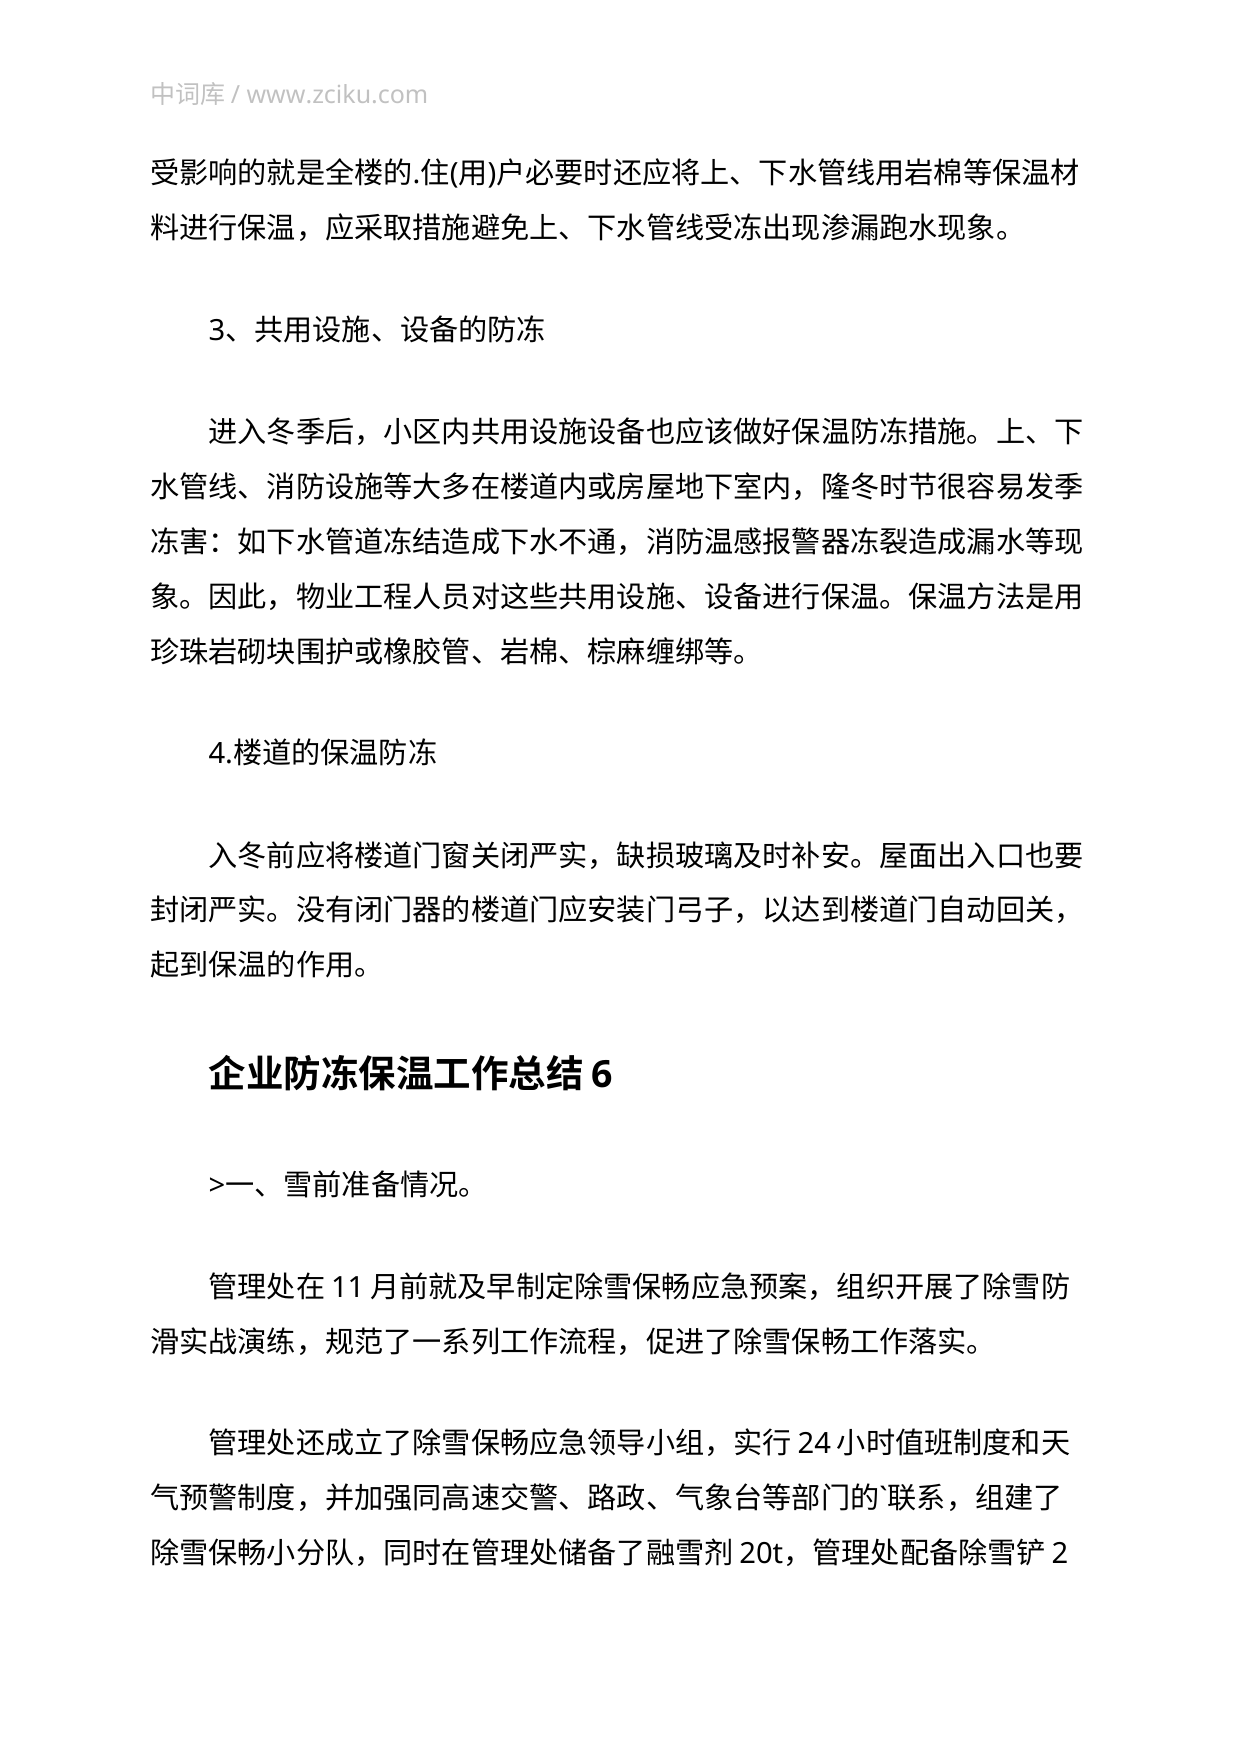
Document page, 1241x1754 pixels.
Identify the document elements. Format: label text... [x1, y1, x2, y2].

text >一、雪前准备情况。 [150, 1161, 1090, 1204]
text 入冬前应将楼道门窗关闭严实，缺损玻璃及时补安。屋面出入口也要封闭严实。没有闭门器的楼道门应安装门弓子，以达到楼道门自动回关，起到保温的作用。 [150, 832, 1090, 984]
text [150, 150, 1090, 247]
text 3、共用设施、设备的防冻 [150, 307, 1090, 349]
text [150, 1420, 1090, 1572]
text 管理处在11月前就及早制定除雪保畅应急预案，组织开展了除雪防滑实战演练，规范了一系列工作流程，促进了除雪保畅工作落实。 [150, 1263, 1090, 1361]
text 进入冬季后，小区内共用设施设备也应该做好保温防冻措施。上、下水管线、消防设施等大多在楼道内或房屋地下室内，隆冬时节很容易发季冻害：如下水管道冻结造成下水不通，消防温感报警器冻裂造成漏水等现象。因此，物业工程人员对这些共用设施、设备进行保温。保温方法是用珍珠岩砌块围护或橡胶管、岩棉、棕麻缠绑等。 [150, 409, 1090, 671]
text 4.楼道的保温防冻 [150, 730, 1090, 772]
text 企业防冻保温工作总结6 [150, 1044, 1090, 1098]
